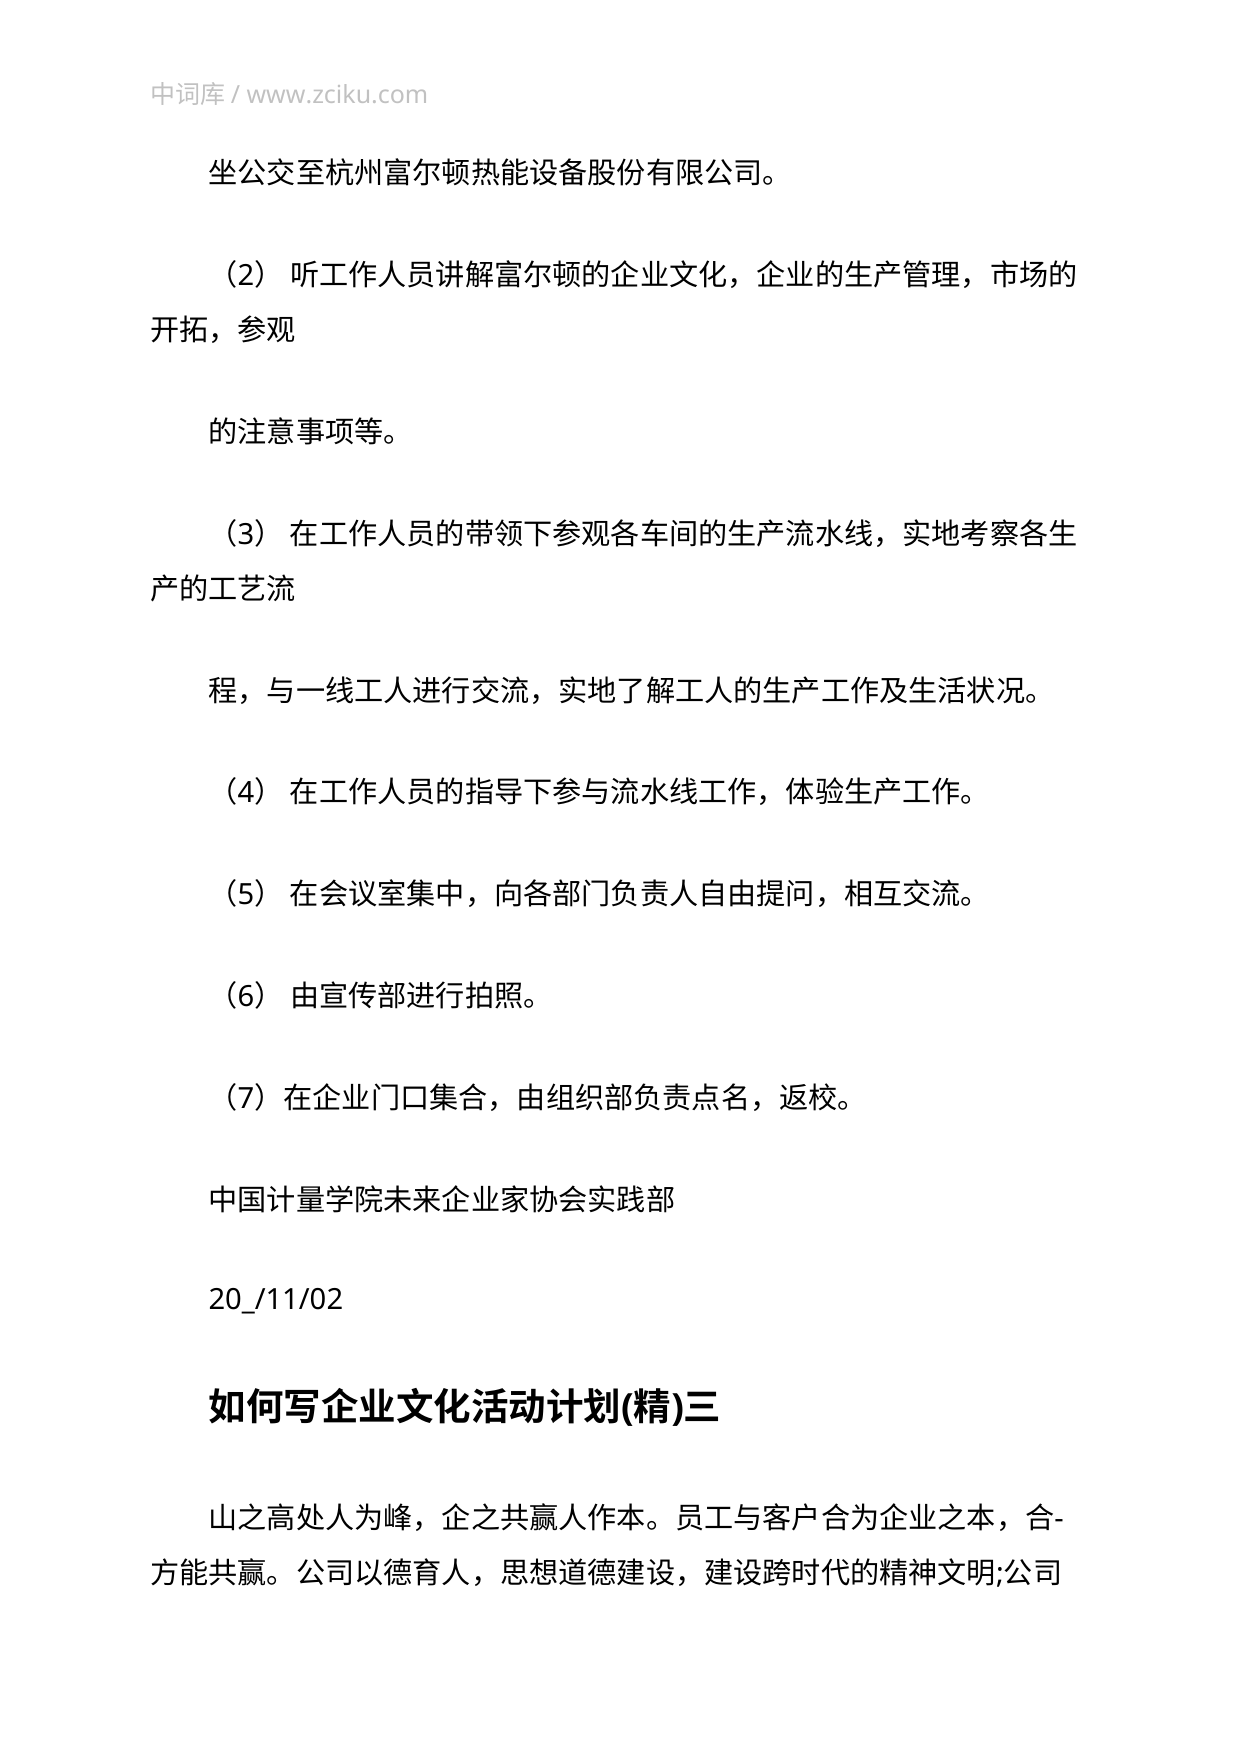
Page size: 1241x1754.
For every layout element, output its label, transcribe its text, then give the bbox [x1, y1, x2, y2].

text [150, 1494, 1090, 1592]
text （2） 听工作人员讲解富尔顿的企业文化，企业的生产管理，市场的开拓，参观 [150, 252, 1090, 349]
text （6） 由宣传部进行拍照。 [150, 973, 1090, 1015]
text （4） 在工作人员的指导下参与流水线工作，体验生产工作。 [150, 769, 1090, 811]
text 程，与一线工人进行交流，实地了解工人的生产工作及生活状况。 [150, 667, 1090, 709]
text 20_/11/02 [150, 1278, 1090, 1318]
text （3） 在工作人员的带领下参观各车间的生产流水线，实地考察各生产的工艺流 [150, 510, 1090, 608]
text 坐公交至杭州富尔顿热能设备股份有限公司。 [150, 150, 1090, 192]
text （5） 在会议室集中，向各部门负责人自由提问，相互交流。 [150, 871, 1090, 913]
text （7）在企业门口集合，由组织部负责点名，返校。 [150, 1075, 1090, 1117]
text 如何写企业文化活动计划(精)三 [150, 1377, 1090, 1431]
text 中国计量学院未来企业家协会实践部 [150, 1177, 1090, 1219]
text 的注意事项等。 [150, 408, 1090, 451]
